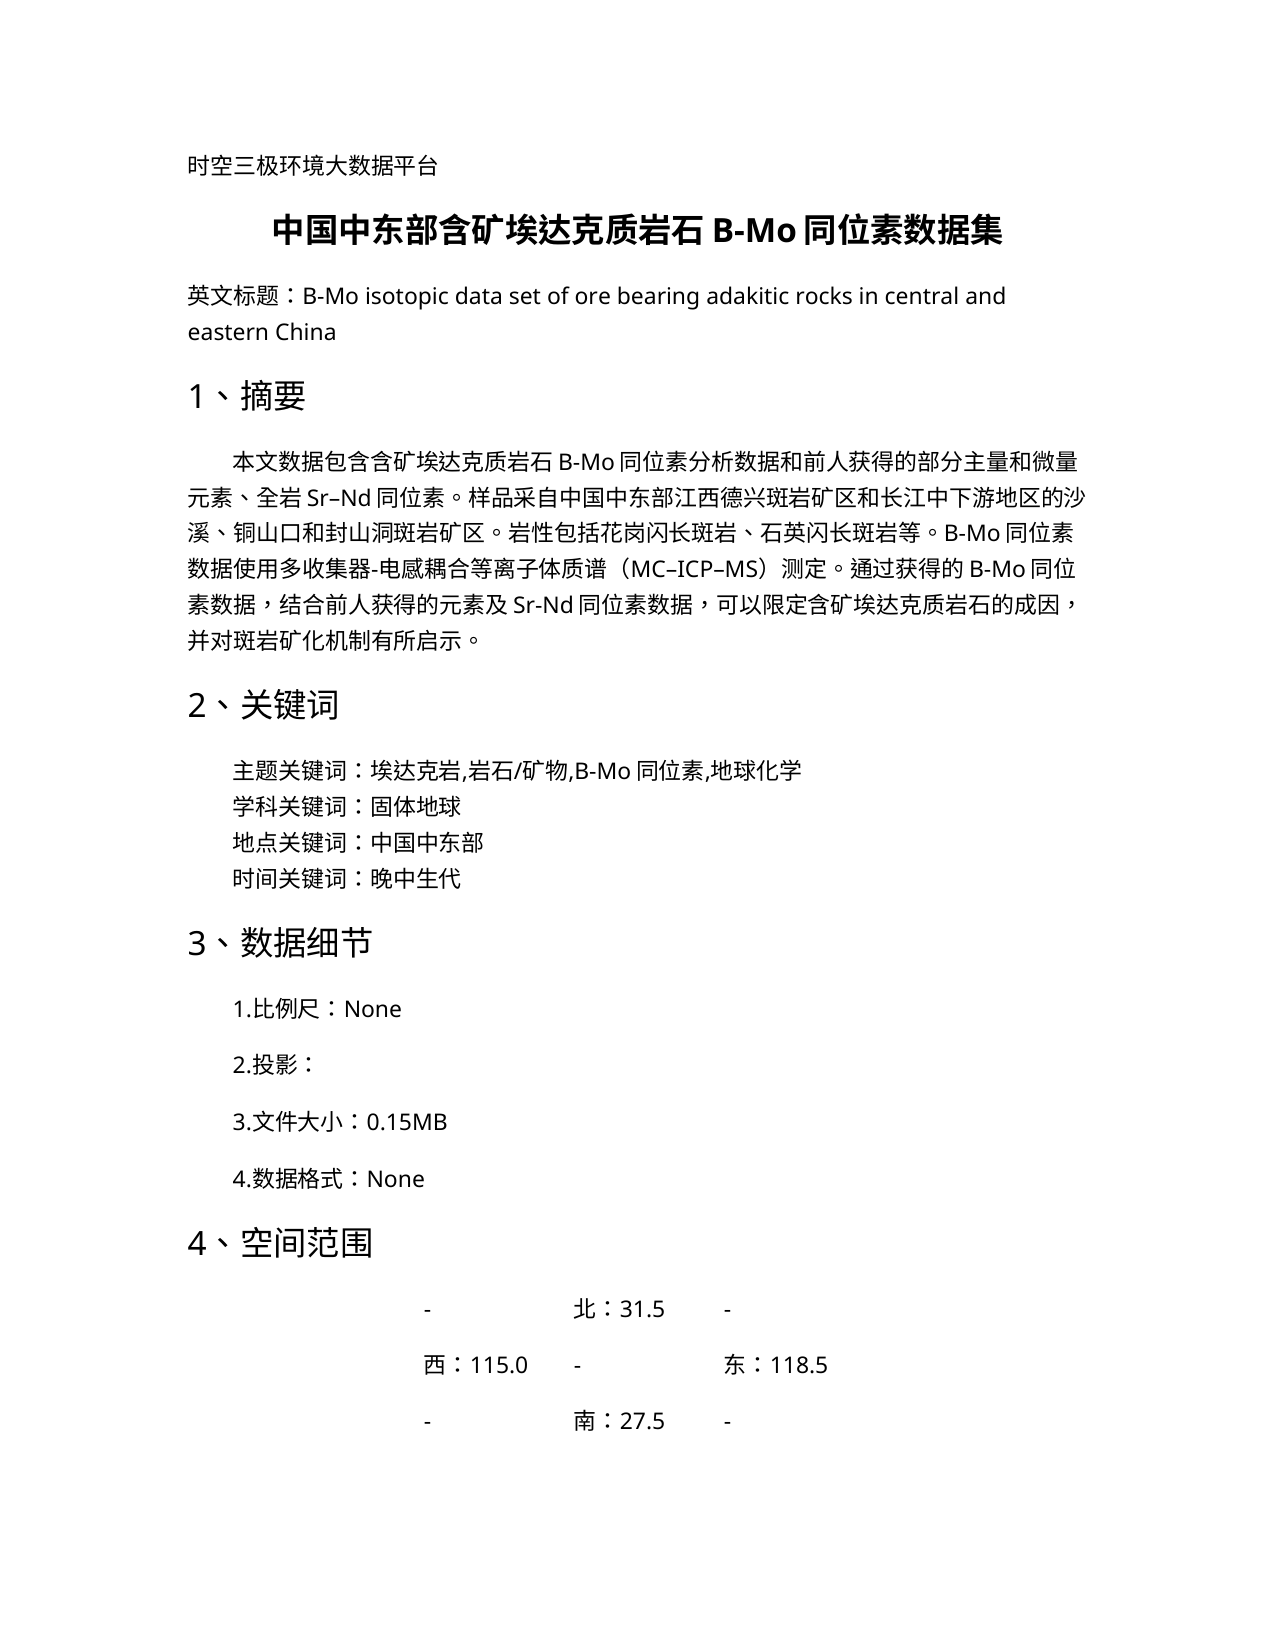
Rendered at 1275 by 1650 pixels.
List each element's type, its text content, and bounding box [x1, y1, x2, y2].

table_cell 西：115.0 [413, 1349, 562, 1404]
text 中国中东部含矿埃达克质岩石B-Mo同位素数据集 [187, 207, 1087, 252]
table_cell - [563, 1349, 712, 1404]
text 本文数据包含含矿埃达克质岩石B-Mo同位素分析数据和前人获得的部分主量和微量元素、全岩Sr–Nd同位素。样品采自中国中东部江西德兴斑岩矿区和长江中下游地区的沙溪、铜山口和封山洞斑岩矿区。岩性包括花岗闪长斑岩、石英闪长斑岩等。B-Mo同位素数据使用多收集器-电感耦合等离子体质谱（MC–ICP–MS）测定。通过获得的B-Mo同位素数据，结合前人获得的元素及Sr-Nd同位素数据，可以限定含矿埃达克质岩石的成因，并对斑岩矿化机制有所启示。 [187, 446, 1087, 656]
table_cell - [413, 1405, 562, 1461]
text 时空三极环境大数据平台 [187, 150, 1087, 181]
text 1、摘要 [187, 372, 1087, 418]
table_header - [713, 1293, 862, 1349]
table_cell - [713, 1405, 862, 1461]
text 2.投影： [232, 1049, 1087, 1081]
text 3.文件大小：0.15MB [232, 1106, 1087, 1137]
text 3、数据细节 [187, 919, 1087, 965]
text 2、关键词 [187, 682, 1087, 727]
table_header - [413, 1293, 562, 1349]
table_cell 东：118.5 [713, 1349, 862, 1404]
text 4、空间范围 [187, 1220, 1087, 1265]
table_header 北：31.5 [563, 1293, 712, 1349]
text 英文标题：B-Mo isotopic data set of ore bearing adakitic rocks in central and eastern China [187, 280, 1087, 347]
text 4.数据格式：None [232, 1163, 1087, 1194]
text 主题关键词：埃达克岩,岩石/矿物,B-Mo同位素,地球化学 学科关键词：固体地球 地点关键词：中国中东部 时间关键词：晚中生代 [232, 755, 1087, 894]
text 1.比例尺：None [232, 993, 1087, 1024]
table_cell 南：27.5 [563, 1405, 712, 1461]
